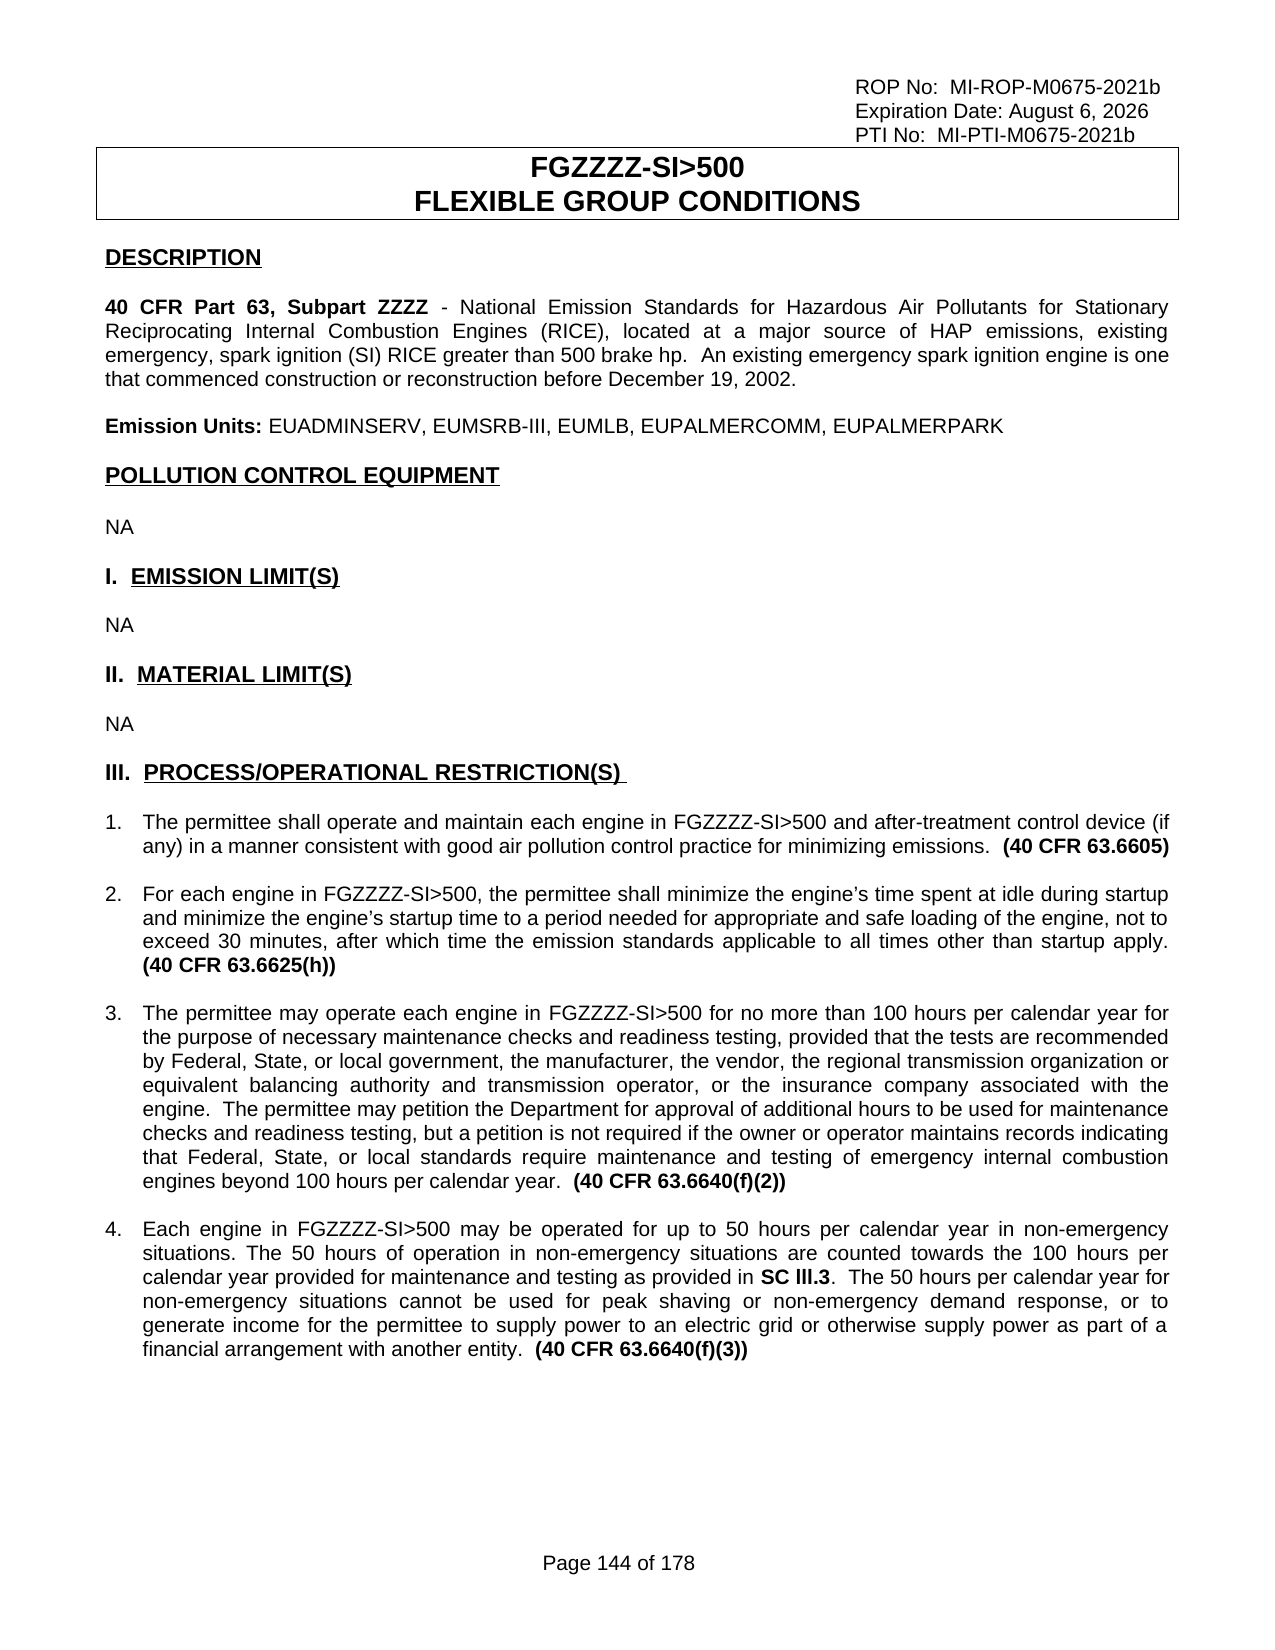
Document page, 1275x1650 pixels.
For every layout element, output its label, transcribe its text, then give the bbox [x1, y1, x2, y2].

text NA [105, 613, 1170, 637]
list Each engine in FGZZZZ-SI>500 may be operated for up to 50 hours per calendar year in non-emergency situations. The 50 hours of operation in non-emergency situations are counted towards the 100 hours per calendar year provided for maintenance and testing as provided in SC lll.3. The 50 hours per calendar year for non-emergency situations cannot be used for peak shaving or non-emergency demand response, or to generate income for the permittee to supply power to an electric grid or otherwise supply power as part of a financial arrangement with another entity. (40 CFR 63.6640(f)(3)) [105, 1217, 1170, 1361]
list For each engine in FGZZZZ-SI>500, the permittee shall minimize the engine’s time spent at idle during startup and minimize the engine’s startup time to a period needed for appropriate and safe loading of the engine, not to exceed 30 minutes, after which time the emission standards applicable to all times other than startup apply. (40 CFR 63.6625(h)) [105, 881, 1170, 977]
text II. MATERIAL LIMIT(S) [105, 661, 1170, 687]
list The permittee may operate each engine in FGZZZZ-SI>500 for no more than 100 hours per calendar year for the purpose of necessary maintenance checks and readiness testing, provided that the tests are recommended by Federal, State, or local government, the manufacturer, the vendor, the regional transmission organization or equivalent balancing authority and transmission operator, or the insurance company associated with the engine. The permittee may petition the Department for approval of additional hours to be used for maintenance checks and readiness testing, but a petition is not required if the owner or operator maintains records indicating that Federal, State, or local standards require maintenance and testing of emergency internal combustion engines beyond 100 hours per calendar year. (40 CFR 63.6640(f)(2)) [105, 1001, 1170, 1193]
text DESCRIPTION [105, 244, 1170, 271]
text NA [105, 515, 1170, 539]
text 40 CFR Part 63, Subpart ZZZZ - National Emission Standards for Hazardous Air Pollutants for Stationary Reciprocating Internal Combustion Engines (RICE), located at a major source of HAP emissions, existing emergency, spark ignition (SI) RICE greater than 500 brake hp. An existing emergency spark ignition engine is one that commenced construction or reconstruction before December 19, 2002. [105, 294, 1170, 390]
text I. EMISSION LIMIT(S) [105, 563, 1170, 589]
text Emission Units: EUADMINSERV, EUMSRB-III, EUMLB, EUPALMERCOMM, EUPALMERPARK [105, 414, 1170, 438]
subtitle FGZZZZ-SI>500 [97, 148, 1178, 180]
text III. PROCESS/OPERATIONAL RESTRICTION(S) [105, 759, 1170, 786]
text NA [105, 711, 1170, 735]
text 1. The permittee shall operate and maintain each engine in FGZZZZ-SI>500 and after-treatment control device (if any) in a manner consistent with good air pollution control practice for minimizing emissions. (40 CFR 63.6605) [105, 809, 1170, 857]
text FLEXIBLE GROUP CONDITIONS [97, 180, 1178, 219]
text POLLUTION CONTROL EQUIPMENT [105, 462, 1170, 488]
